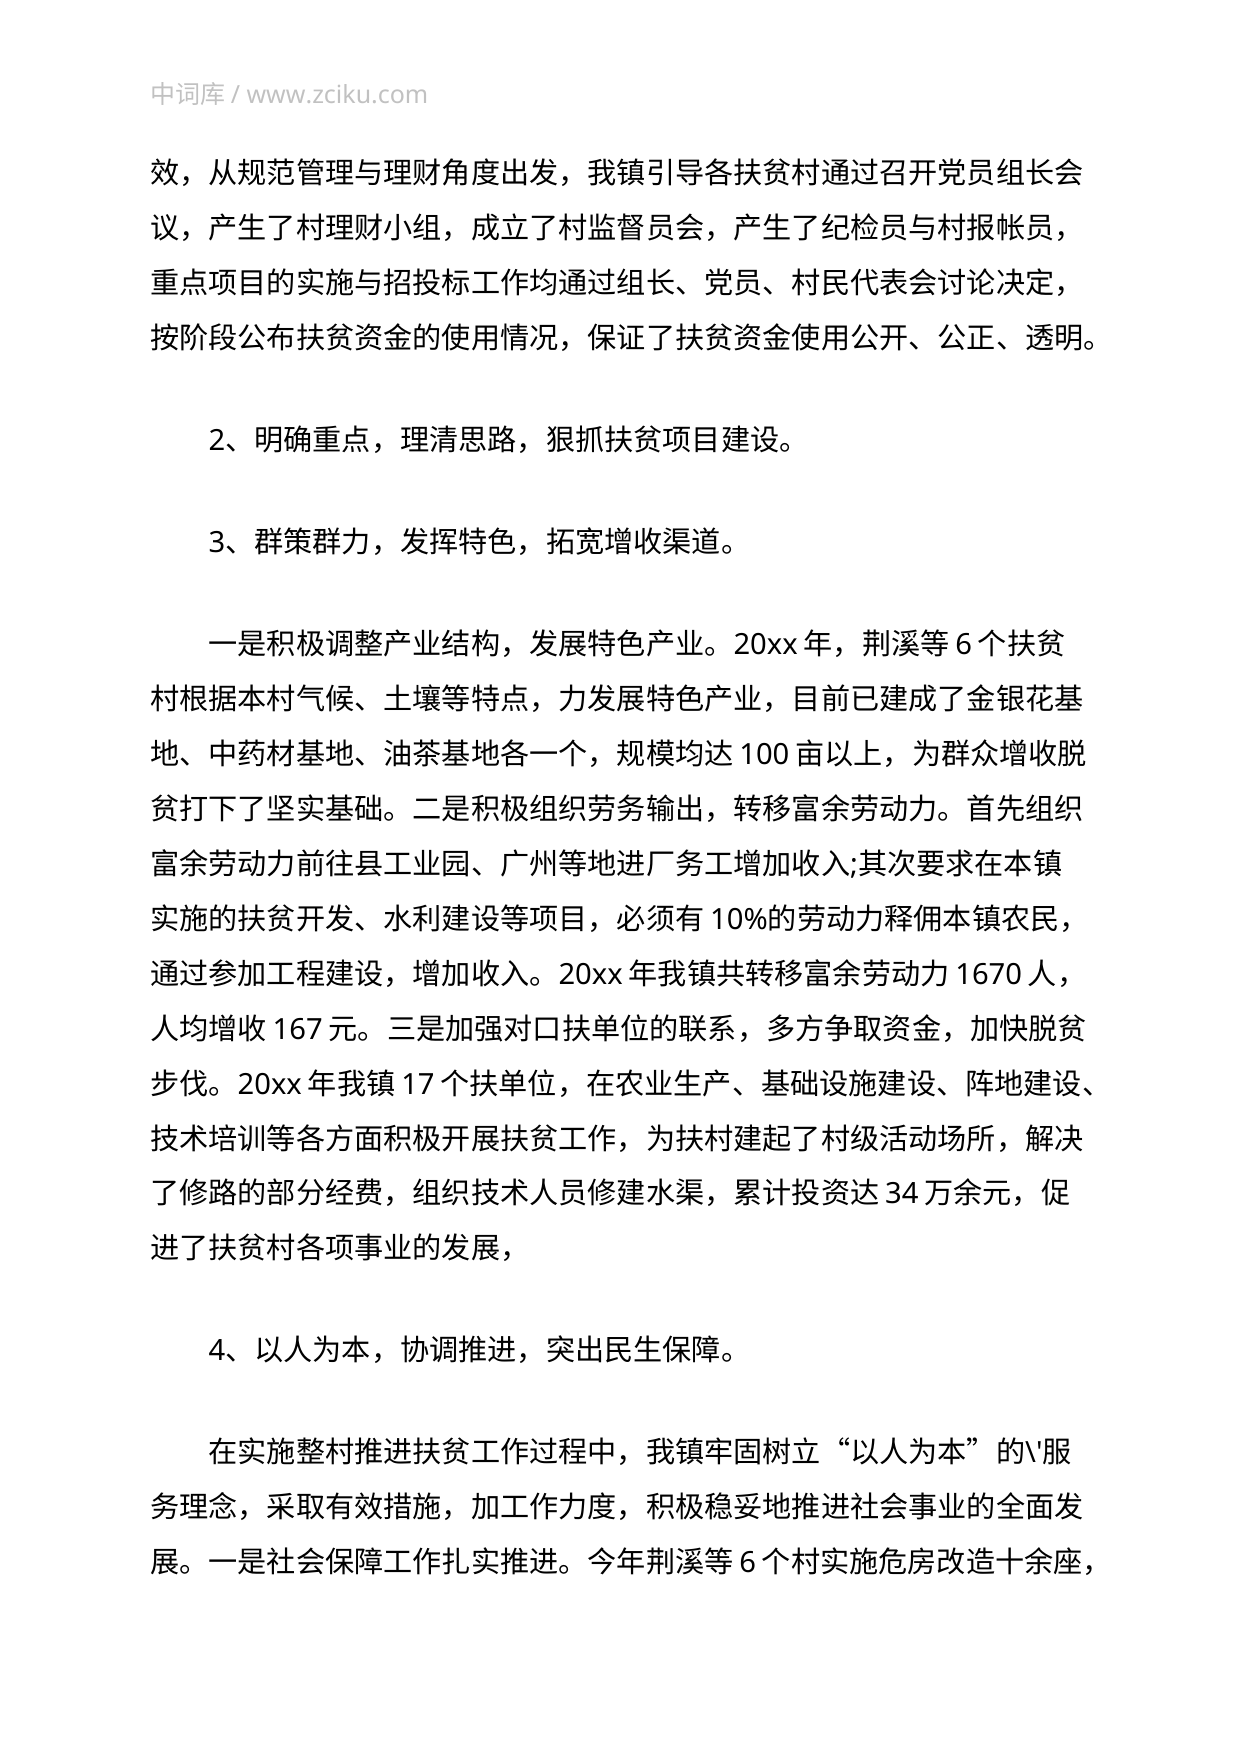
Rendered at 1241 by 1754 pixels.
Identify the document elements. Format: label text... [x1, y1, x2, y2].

text 一是积极调整产业结构，发展特色产业。20xx年，荆溪等6个扶贫村根据本村气候、土壤等特点，力发展特色产业，目前已建成了金银花基地、中药材基地、油茶基地各一个，规模均达100亩以上，为群众增收脱贫打下了坚实基础。二是积极组织劳务输出，转移富余劳动力。首先组织富余劳动力前往县工业园、广州等地进厂务工增加收入;其次要求在本镇实施的扶贫开发、水利建设等项目，必须有10%的劳动力释佣本镇农民，通过参加工程建设，增加收入。20xx年我镇共转移富余劳动力1670人，人均增收167元。三是加强对口扶单位的联系，多方争取资金，加快脱贫步伐。20xx年我镇17个扶单位，在农业生产、基础设施建设、阵地建设、技术培训等各方面积极开展扶贫工作，为扶村建起了村级活动场所，解决了修路的部分经费，组织技术人员修建水渠，累计投资达34万余元，促进了扶贫村各项事业的发展， [150, 620, 1090, 1267]
text 3、群策群力，发挥特色，拓宽增收渠道。 [150, 518, 1090, 561]
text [150, 1429, 1090, 1581]
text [150, 150, 1090, 357]
text 4、以人为本，协调推进，突出民生保障。 [150, 1327, 1090, 1369]
text 2、明确重点，理清思路，狠抓扶贫项目建设。 [150, 416, 1090, 459]
